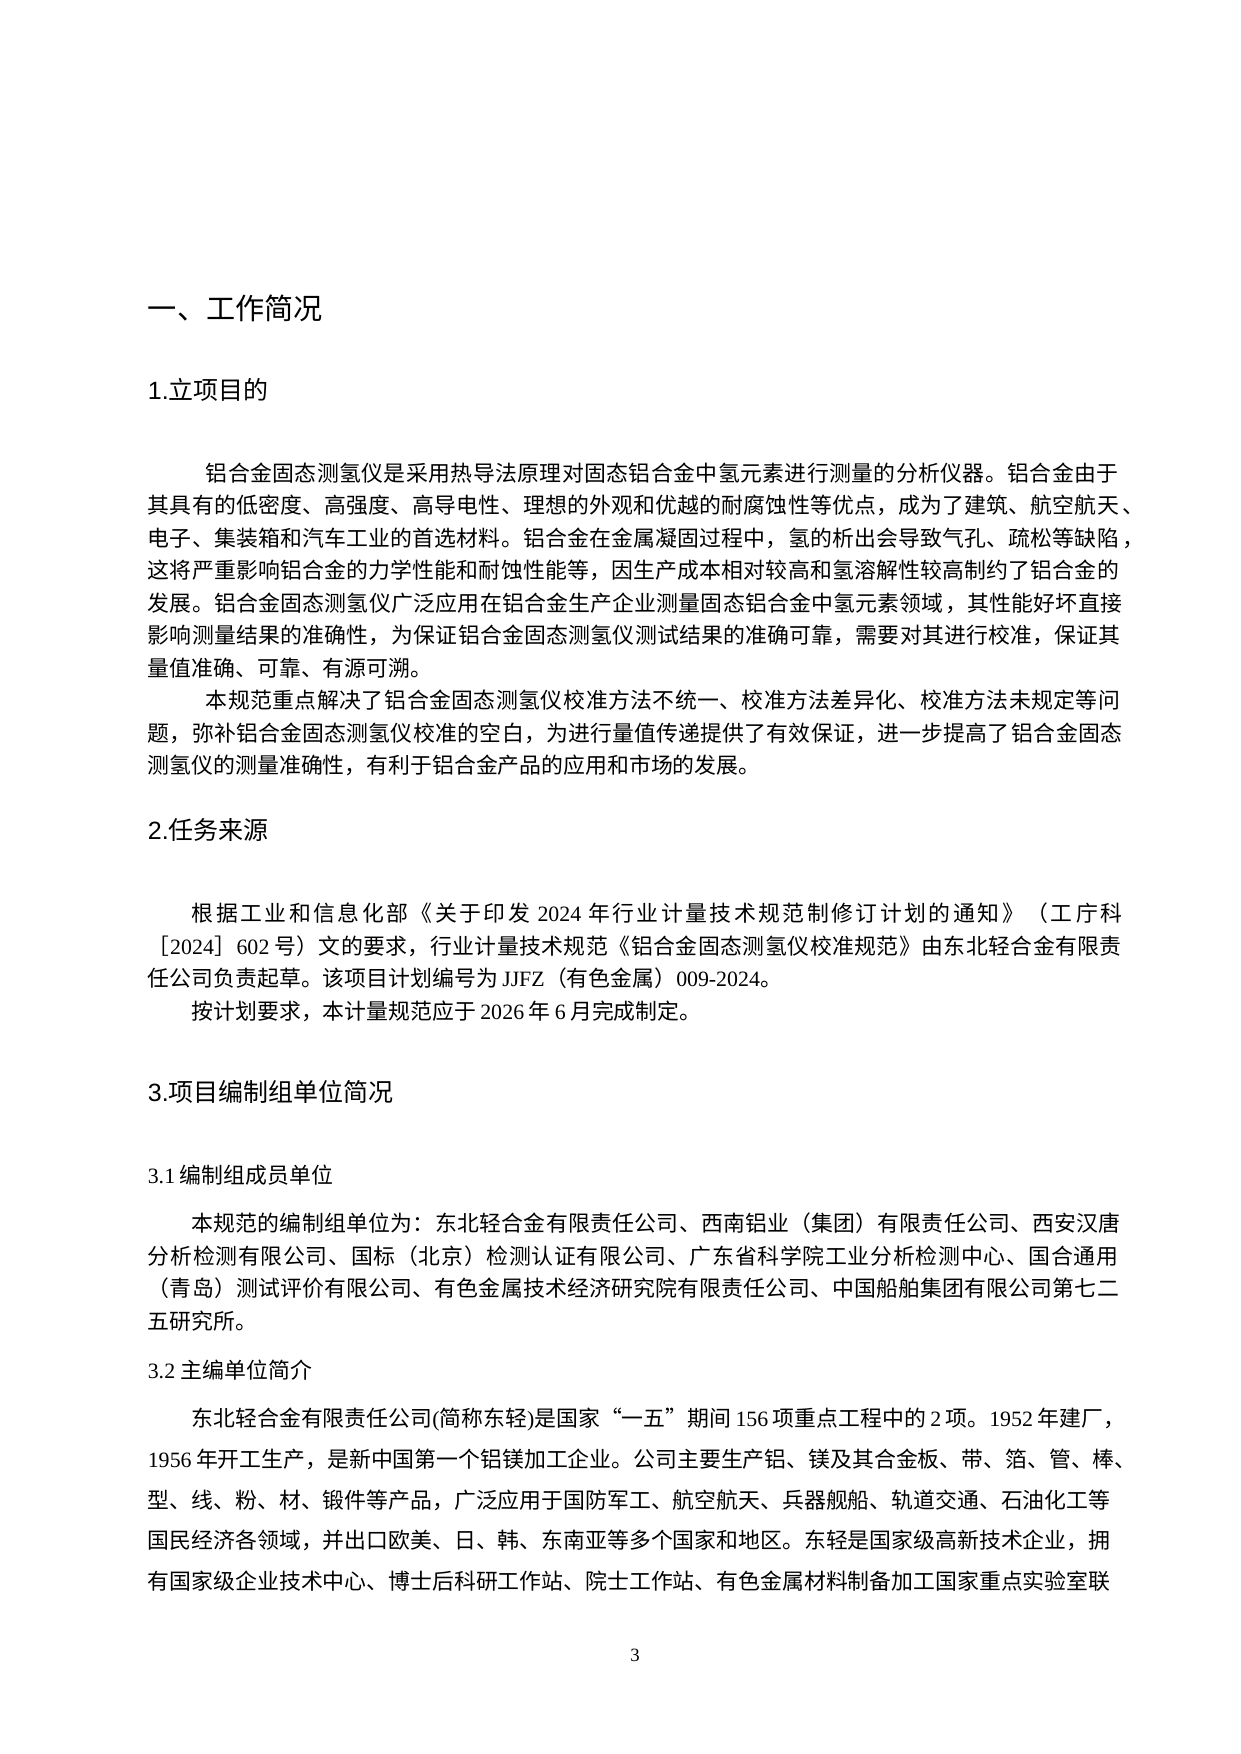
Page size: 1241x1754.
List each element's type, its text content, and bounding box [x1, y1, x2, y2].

subtitle 3.1编制组成员单位 [148, 1157, 1122, 1190]
text 本规范重点解决了铝合金固态测氢仪校准方法不统一、校准方法差异化、校准方法未规定等问题，弥补铝合金固态测氢仪校准的空白，为进行量值传递提供了有效保证，进一步提高了铝合金固态测氢仪的测量准确性，有利于铝合金产品的应用和市场的发展。 [148, 683, 1122, 780]
text 铝合金固态测氢仪是采用热导法原理对固态铝合金中氢元素进行测量的分析仪器。铝合金由于其具有的低密度、高强度、高导电性、理想的外观和优越的耐腐蚀性等优点，成为了建筑、航空航天、电子、集装箱和汽车工业的首选材料。铝合金在金属凝固过程中，氢的析出会导致气孔、疏松等缺陷，这将严重影响铝合金的力学性能和耐蚀性能等，因生产成本相对较高和氢溶解性较高制约了铝合金的发展。铝合金固态测氢仪广泛应用在铝合金生产企业测量固态铝合金中氢元素领域，其性能好坏直接影响测量结果的准确性，为保证铝合金固态测氢仪测试结果的准确可靠，需要对其进行校准，保证其量值准确、可靠、有源可溯。 [148, 455, 1122, 683]
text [148, 1401, 1122, 1596]
subtitle 1.立项目的 [148, 356, 1122, 421]
text 根据工业和信息化部《关于印发2024年行业计量技术规范制修订计划的通知》（工庁科［2024］602号）文的要求，行业计量技术规范《铝合金固态测氢仪校准规范》由东北轻合金有限责任公司负责起草。该项目计划编号为JJFZ（有色金属）009-2024。 [148, 896, 1122, 993]
subtitle 3.项目编制组单位简况 [148, 1058, 1122, 1123]
subtitle 2.任务来源 [148, 796, 1122, 861]
text 按计划要求，本计量规范应于2026年6月完成制定。 [148, 993, 1122, 1026]
subtitle 3.2 主编单位简介 [148, 1352, 1122, 1385]
text 本规范的编制组单位为：东北轻合金有限责任公司、西南铝业（集团）有限责任公司、西安汉唐分析检测有限公司、国标（北京）检测认证有限公司、广东省科学院工业分析检测中心、国合通用（青岛）测试评价有限公司、有色金属技术经济研究院有限责任公司、中国船舶集团有限公司第七二五研究所。 [148, 1206, 1122, 1336]
subtitle 一、工作简况 [148, 274, 1122, 339]
